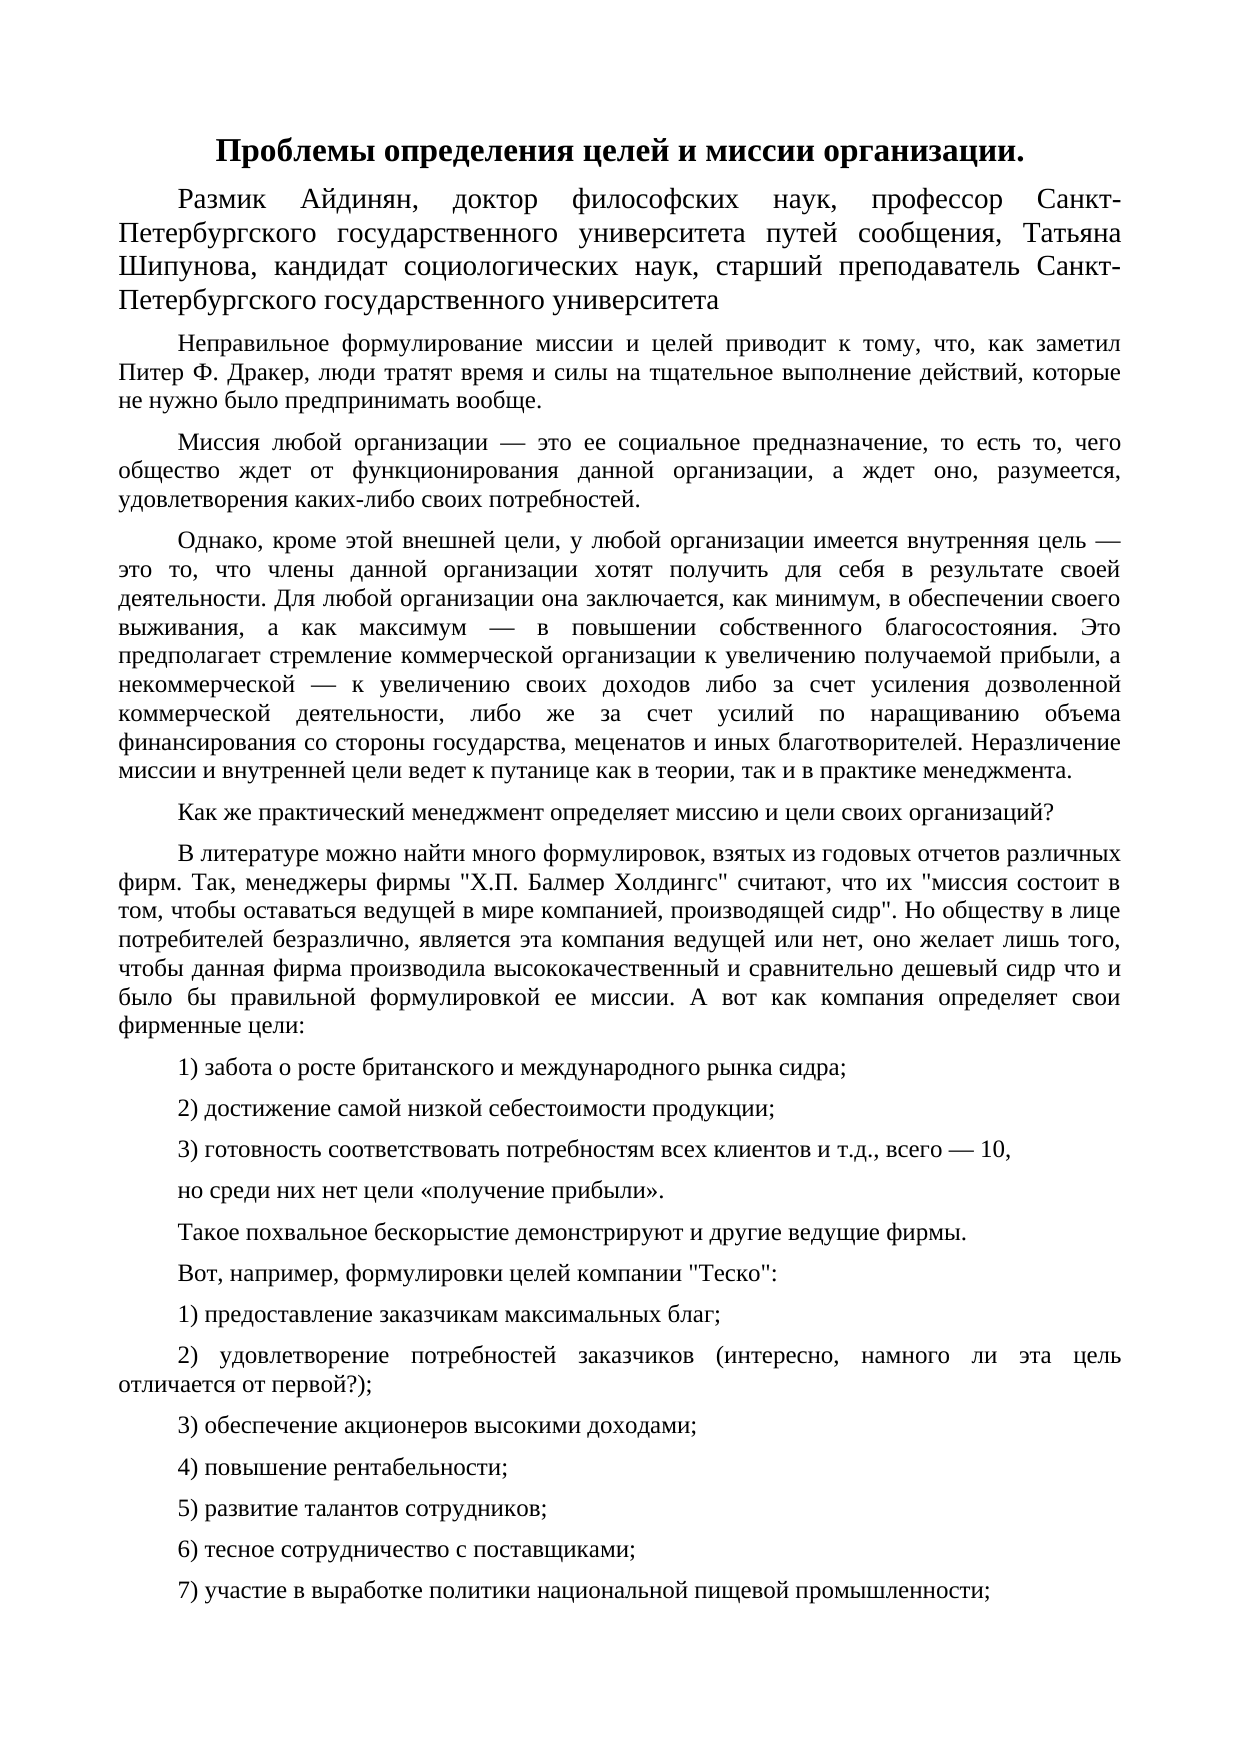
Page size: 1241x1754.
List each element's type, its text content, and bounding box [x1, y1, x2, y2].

text Размик Айдинян, доктор философских наук, профессор Санкт-Петербургского государственного университета путей сообщения, Татьяна Шипунова, кандидат социологических наук, старший преподаватель Санкт-Петербургского государственного университета [118, 181, 1122, 316]
text Такое похвальное бескорыстие демонстрируют и другие ведущие фирмы. [118, 1217, 1122, 1246]
text 3) обеспечение акционеров высокими доходами; [118, 1411, 1122, 1439]
text но среди них нет цели «получение прибыли». [118, 1176, 1122, 1204]
text Вот, например, формулировки целей компании "Теско": [118, 1258, 1122, 1287]
text 4) повышение рентабельности; [118, 1452, 1122, 1481]
text Как же практический менеджмент определяет миссию и цели своих организаций? [118, 797, 1122, 826]
text 7) участие в выработке политики национальной пищевой промышленности; [118, 1576, 1122, 1604]
text 1) забота о росте британского и международного рынка сидра; [118, 1052, 1122, 1081]
text 2) достижение самой низкой себестоимости продукции; [118, 1093, 1122, 1122]
text Проблемы определения целей и миссии организации. [118, 131, 1122, 169]
text Миссия любой организации — это ее социальное предназначение, то есть то, чего общество ждет от функционирования данной организации, а ждет оно, разумеется, удовлетворения каких-либо своих потребностей. [118, 427, 1122, 513]
text Однако, кроме этой внешней цели, у любой организации имеется внутренняя цель — это то, что члены данной организации хотят получить для себя в результате своей деятельности. Для любой организации она заключается, как минимум, в обеспечении своего выживания, а как максимум — в повышении собственного благосостояния. Это предполагает стремление коммерческой организации к увеличению получаемой прибыли, а некоммерческой — к увеличению своих доходов либо за счет усиления дозволенной коммерческой деятельности, либо же за счет усилий по наращиванию объема финансирования со стороны государства, меценатов и иных благотворителей. Неразличение миссии и внутренней цели ведет к путанице как в теории, так и в практике менеджмента. [118, 526, 1122, 784]
text 6) тесное сотрудничество с поставщиками; [118, 1534, 1122, 1563]
text В литературе можно найти много формулировок, взятых из годовых отчетов различных фирм. Так, менеджеры фирмы "Х.П. Балмер Холдингс" считают, что их "миссия состоит в том, чтобы оставаться ведущей в мире компанией, производящей сидр". Но обществу в лице потребителей безразлично, является эта компания ведущей или нет, оно желает лишь того, чтобы данная фирма производила высококачественный и сравнительно дешевый сидр что и было бы правильной формулировкой ее миссии. А вот как компания определяет свои фирменные цели: [118, 838, 1122, 1039]
text 3) готовность соответствовать потребностям всех клиентов и т.д., всего — 10, [118, 1134, 1122, 1163]
text 2) удовлетворение потребностей заказчиков (интересно, намного ли эта цель отличается от первой?); [118, 1341, 1122, 1398]
text 5) развитие талантов сотрудников; [118, 1493, 1122, 1522]
text Неправильное формулирование миссии и целей приводит к тому, что, как заметил Питер Ф. Дракер, люди тратят время и силы на тщательное выполнение действий, которые не нужно было предпринимать вообще. [118, 328, 1122, 414]
text 1) предоставление заказчикам максимальных благ; [118, 1299, 1122, 1328]
